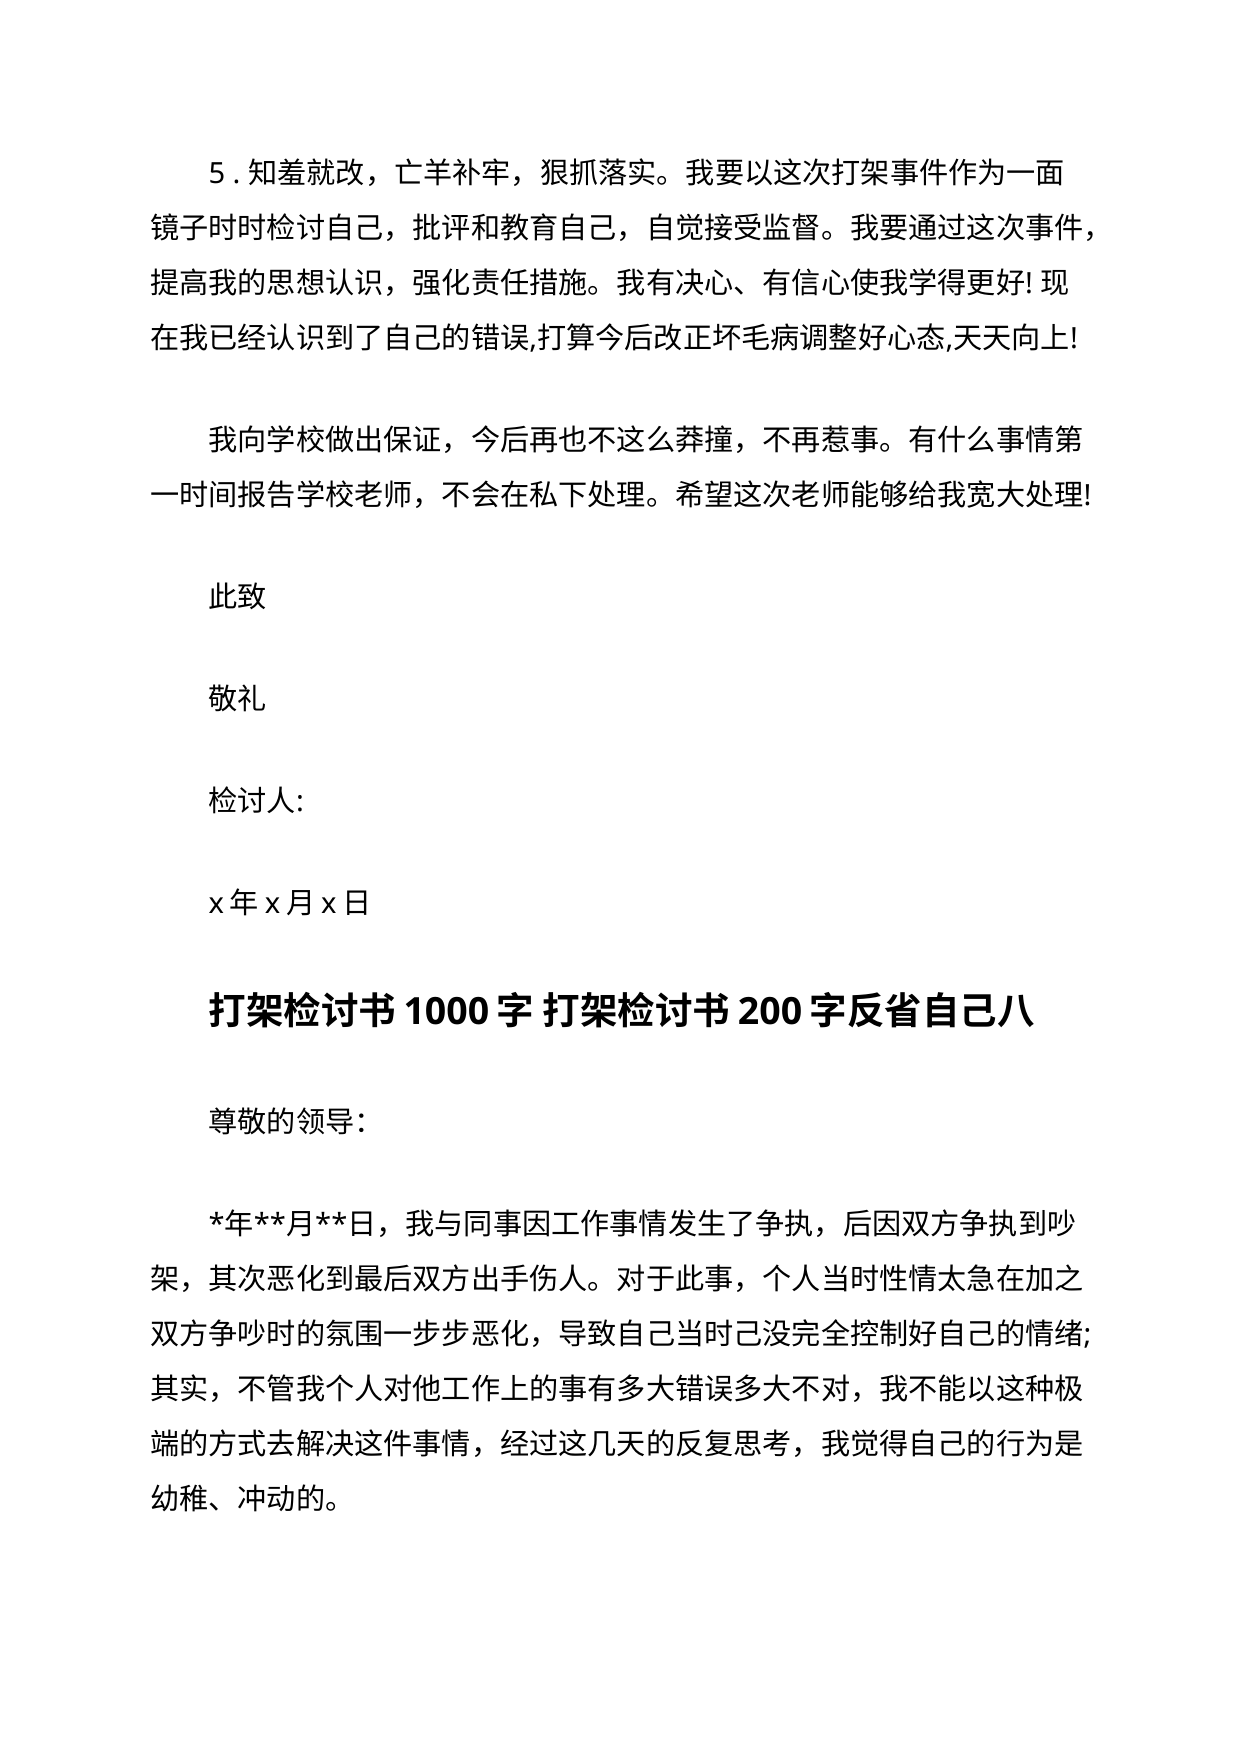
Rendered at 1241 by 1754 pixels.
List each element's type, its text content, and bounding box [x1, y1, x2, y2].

text x年x月x日 [150, 879, 1090, 922]
text 敬礼 [150, 676, 1090, 718]
text *年**月**日，我与同事因工作事情发生了争执，后因双方争执到吵架，其次恶化到最后双方出手伤人。对于此事，个人当时性情太急在加之双方争吵时的氛围一步步恶化，导致自己当时己没完全控制好自己的情绪;其实，不管我个人对他工作上的事有多大错误多大不对，我不能以这种极端的方式去解决这件事情，经过这几天的反复思考，我觉得自己的行为是幼稚、冲动的。 [150, 1201, 1090, 1518]
text 检讨人: [150, 777, 1090, 820]
text 我向学校做出保证，今后再也不这么莽撞，不再惹事。有什么事情第一时间报告学校老师，不会在私下处理。希望这次老师能够给我宽大处理! [150, 417, 1090, 514]
text 5 . 知羞就改，亡羊补牢，狠抓落实。我要以这次打架事件作为一面镜子时时检讨自己，批评和教育自己，自觉接受监督。我要通过这次事件，提高我的思想认识，强化责任措施。我有决心、有信心使我学得更好! 现在我已经认识到了自己的错误,打算今后改正坏毛病调整好心态,天天向上! [150, 150, 1090, 357]
text 尊敬的领导： [150, 1099, 1090, 1141]
text 此致 [150, 574, 1090, 616]
text 打架检讨书1000字 打架检讨书200字反省自己八 [150, 981, 1090, 1036]
